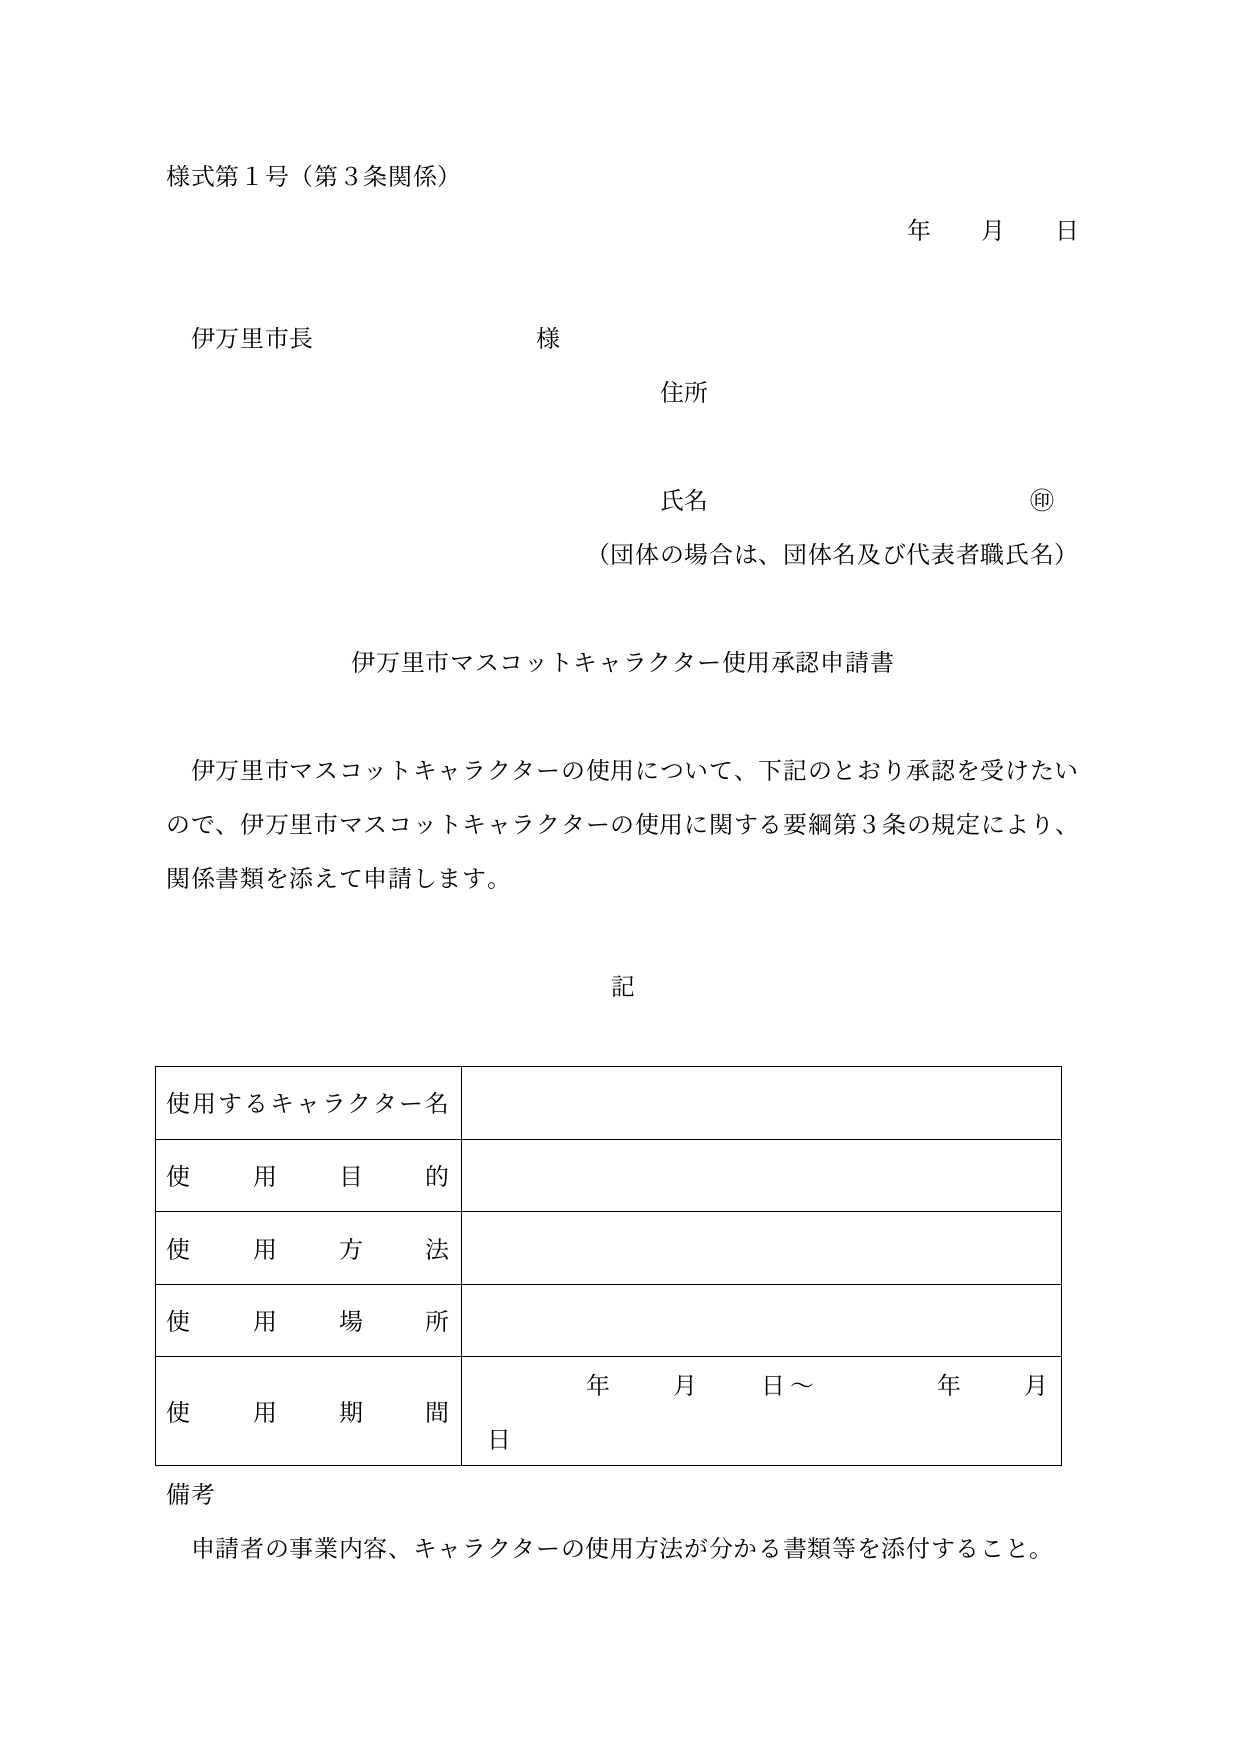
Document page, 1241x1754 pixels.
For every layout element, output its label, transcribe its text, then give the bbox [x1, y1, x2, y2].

table_cell [462, 1212, 1061, 1284]
text 伊万里市長 様 [166, 310, 1080, 364]
text 住所 [166, 364, 1080, 418]
subtitle 記 [166, 958, 1080, 1012]
table_header [462, 1067, 1061, 1138]
text 申請者の事業内容、キャラクターの使用方法が分かる書類等を添付すること。 [166, 1520, 1080, 1574]
table_cell 使用場所 [156, 1285, 461, 1356]
text 伊万里市マスコットキャラクター使用承認申請書 [166, 634, 1080, 688]
table_cell 年 月 日～ 年 月 日 [462, 1357, 1061, 1465]
text 氏名 ㊞ [166, 472, 1080, 526]
text 年 月 日 [166, 202, 1080, 256]
table_cell 使用方法 [156, 1212, 461, 1284]
text 様式第１号（第３条関係） [166, 148, 1080, 202]
table_cell 使用目的 [156, 1140, 461, 1211]
text 伊万里市マスコットキャラクターの使用について、下記のとおり承認を受けたいので、伊万里市マスコットキャラクターの使用に関する要綱第３条の規定により、関係書類を添えて申請します。 [166, 742, 1080, 904]
table_cell [462, 1140, 1061, 1211]
text （団体の場合は、団体名及び代表者職氏名） [166, 526, 1080, 580]
table_cell 使用期間 [156, 1357, 461, 1465]
table_cell [462, 1285, 1061, 1356]
text 備考 [166, 1466, 1080, 1520]
table_header 使用するキャラクター名 [156, 1067, 461, 1138]
